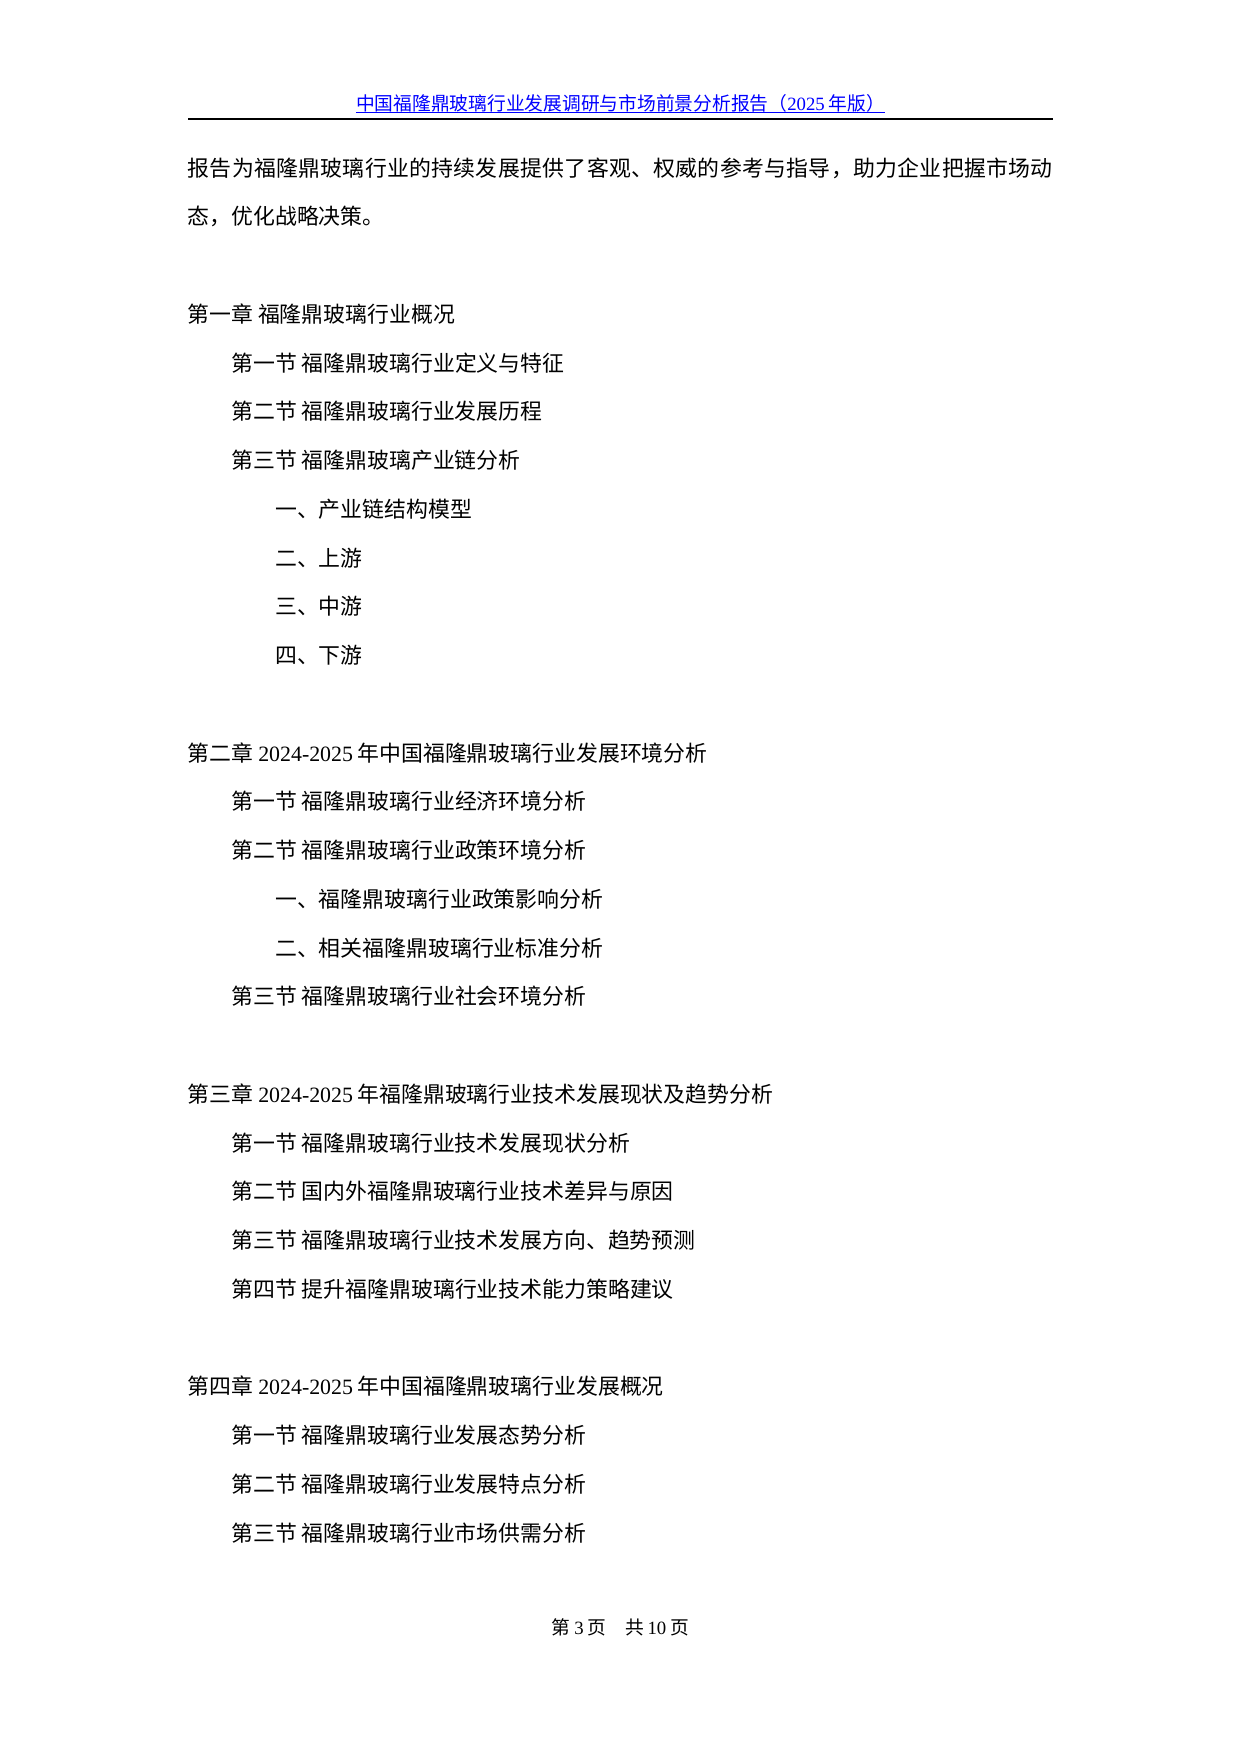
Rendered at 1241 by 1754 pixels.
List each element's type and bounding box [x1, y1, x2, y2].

text [187, 150, 1053, 1548]
